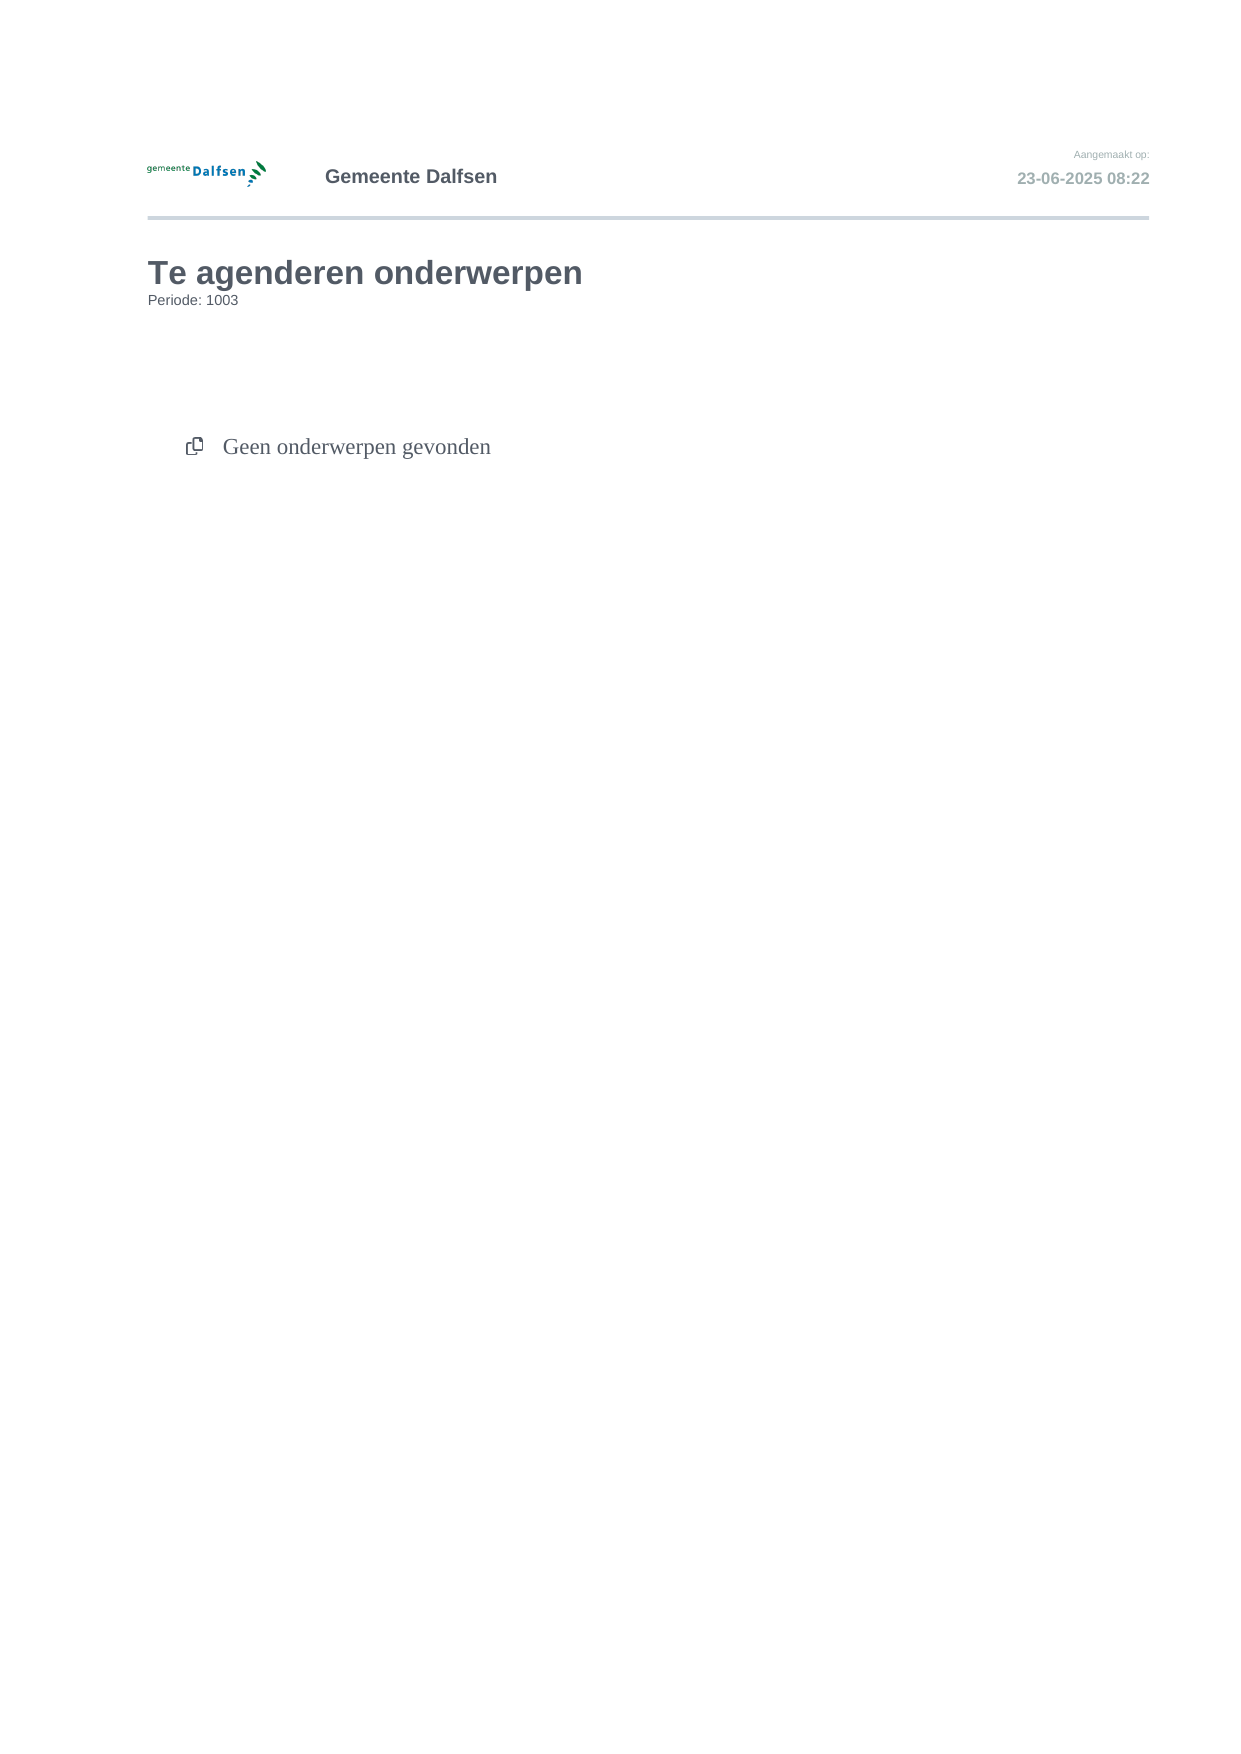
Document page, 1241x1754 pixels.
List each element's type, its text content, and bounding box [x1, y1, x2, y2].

table_cell Periode: 1003 [148, 292, 727, 325]
list Geen onderwerpen gevonden [185, 433, 1093, 459]
table_header Aangemaakt op: [727, 148, 1149, 161]
picture [186, 437, 203, 455]
table_header [148, 148, 325, 188]
picture [147, 161, 266, 187]
picture [147, 216, 1150, 220]
table_header Te agenderen onderwerpen [148, 245, 727, 292]
table_cell 23-06-2025 08:22 [727, 161, 1149, 188]
table_header Gemeente Dalfsen [325, 148, 727, 188]
